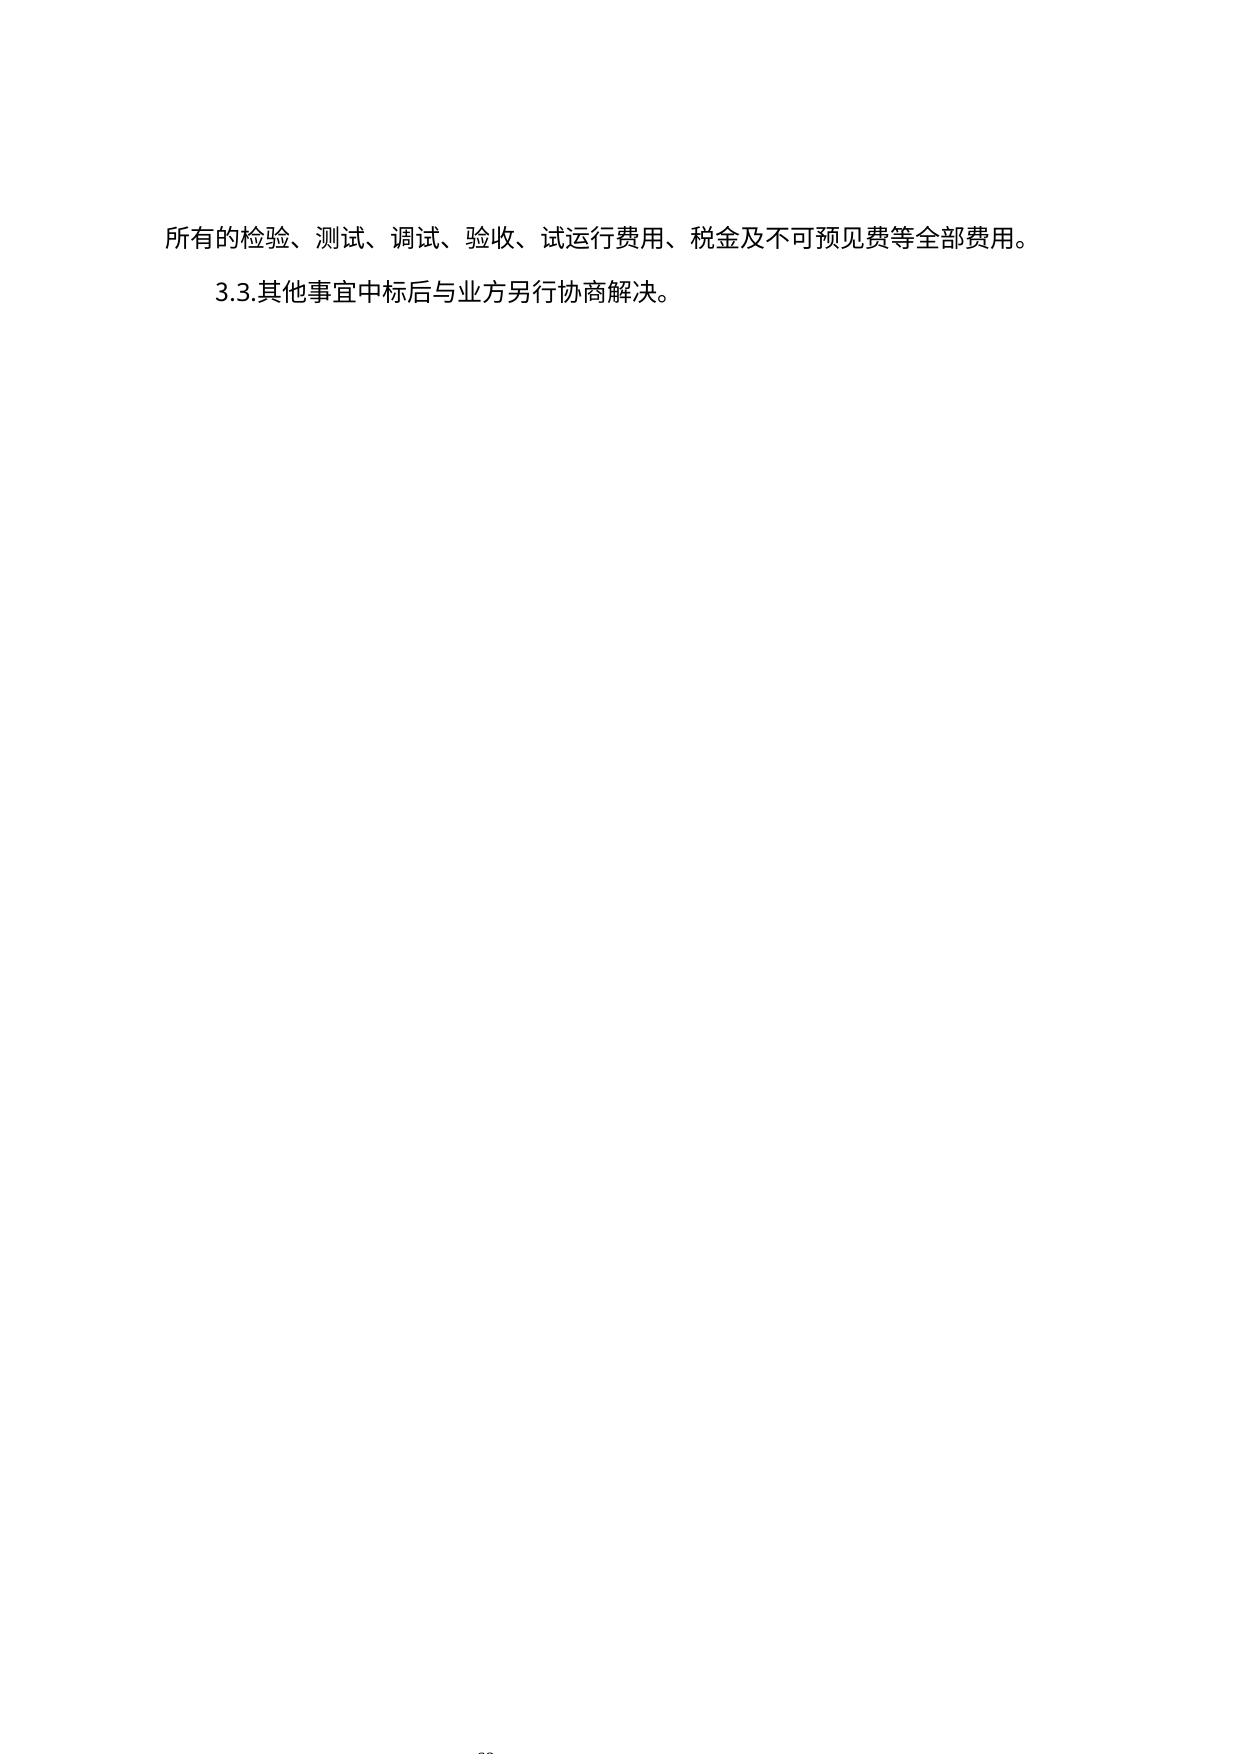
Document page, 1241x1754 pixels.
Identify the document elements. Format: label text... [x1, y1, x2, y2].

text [165, 218, 1087, 255]
text 3.3.其他事宜中标后与业方另行协商解决。 [165, 273, 1087, 309]
